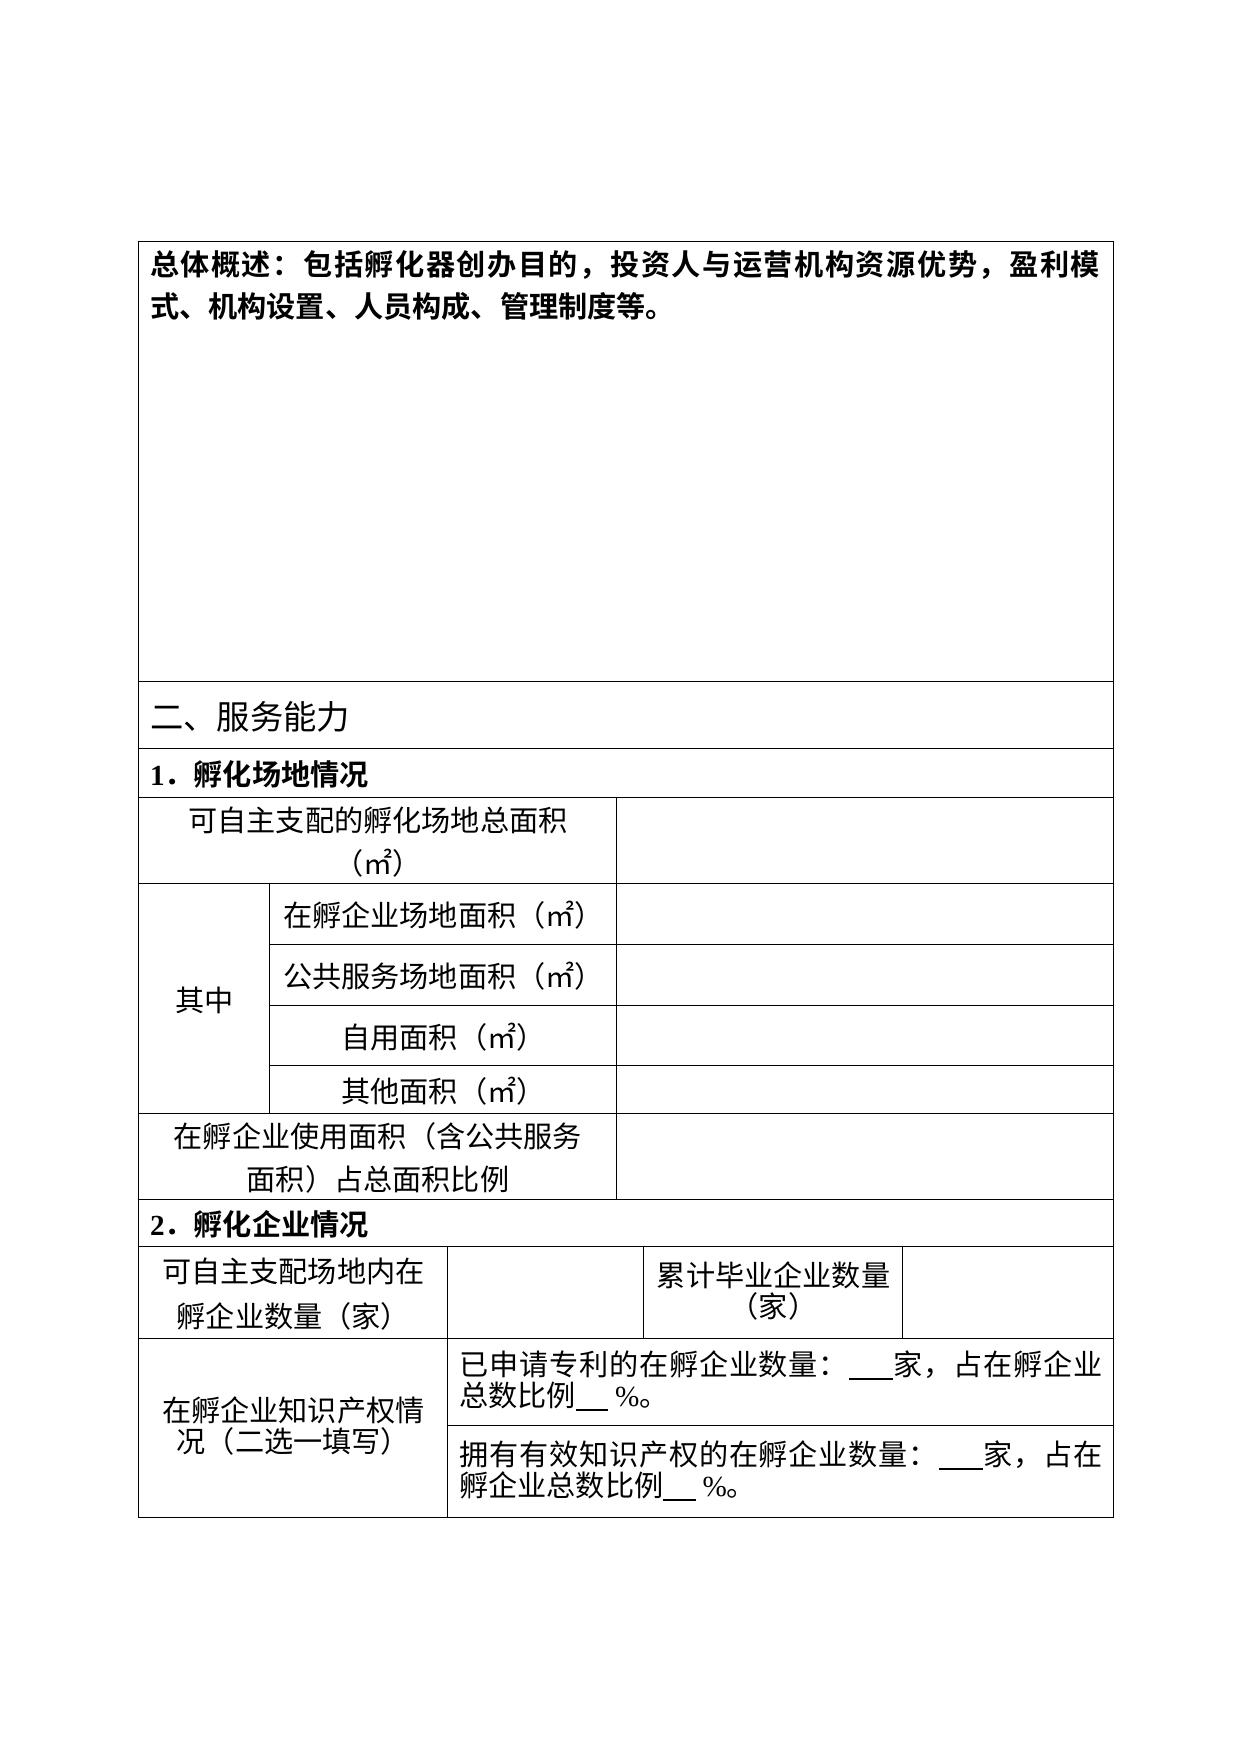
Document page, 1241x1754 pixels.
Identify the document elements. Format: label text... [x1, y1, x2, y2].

table_cell 已申请专利的在孵企业数量： 家，占在孵企业总数比例 %。 [448, 1339, 1113, 1425]
table_cell 在孵企业场地面积（㎡） [270, 884, 616, 943]
table_cell [617, 884, 1113, 943]
table_cell 可自主支配的孵化场地总面积（㎡） [139, 798, 616, 883]
table_cell 二、服务能力 [139, 682, 1113, 747]
table_cell 可自主支配场地内在孵企业数量（家） [139, 1247, 447, 1338]
table_cell 其中 [139, 884, 269, 1113]
table_cell [903, 1247, 1113, 1338]
table_cell 其他面积（㎡） [270, 1066, 616, 1113]
table_cell 拥有有效知识产权的在孵企业数量： 家，占在孵企业总数比例 %。 [448, 1426, 1113, 1517]
table_cell 公共服务场地面积（㎡） [270, 945, 616, 1005]
table_cell [617, 1114, 1113, 1198]
table_cell [617, 1006, 1113, 1065]
table_cell 在孵企业使用面积（含公共服务 面积）占总面积比例 [139, 1114, 616, 1198]
table_cell [617, 945, 1113, 1005]
table_cell [617, 1066, 1113, 1113]
table_cell 2．孵化企业情况 [139, 1200, 1113, 1246]
table_cell 总体概述：包括孵化器创办目的，投资人与运营机构资源优势，盈利模式、机构设置、人员构成、管理制度等。 [139, 242, 1113, 681]
table_cell [617, 798, 1113, 883]
table_cell 累计毕业企业数量（家） [644, 1247, 902, 1338]
table_cell 在孵企业知识产权情况（二选一填写） [139, 1339, 447, 1517]
table_cell 自用面积（㎡） [270, 1006, 616, 1065]
table_cell [448, 1247, 643, 1338]
table_cell 1．孵化场地情况 [139, 749, 1113, 797]
